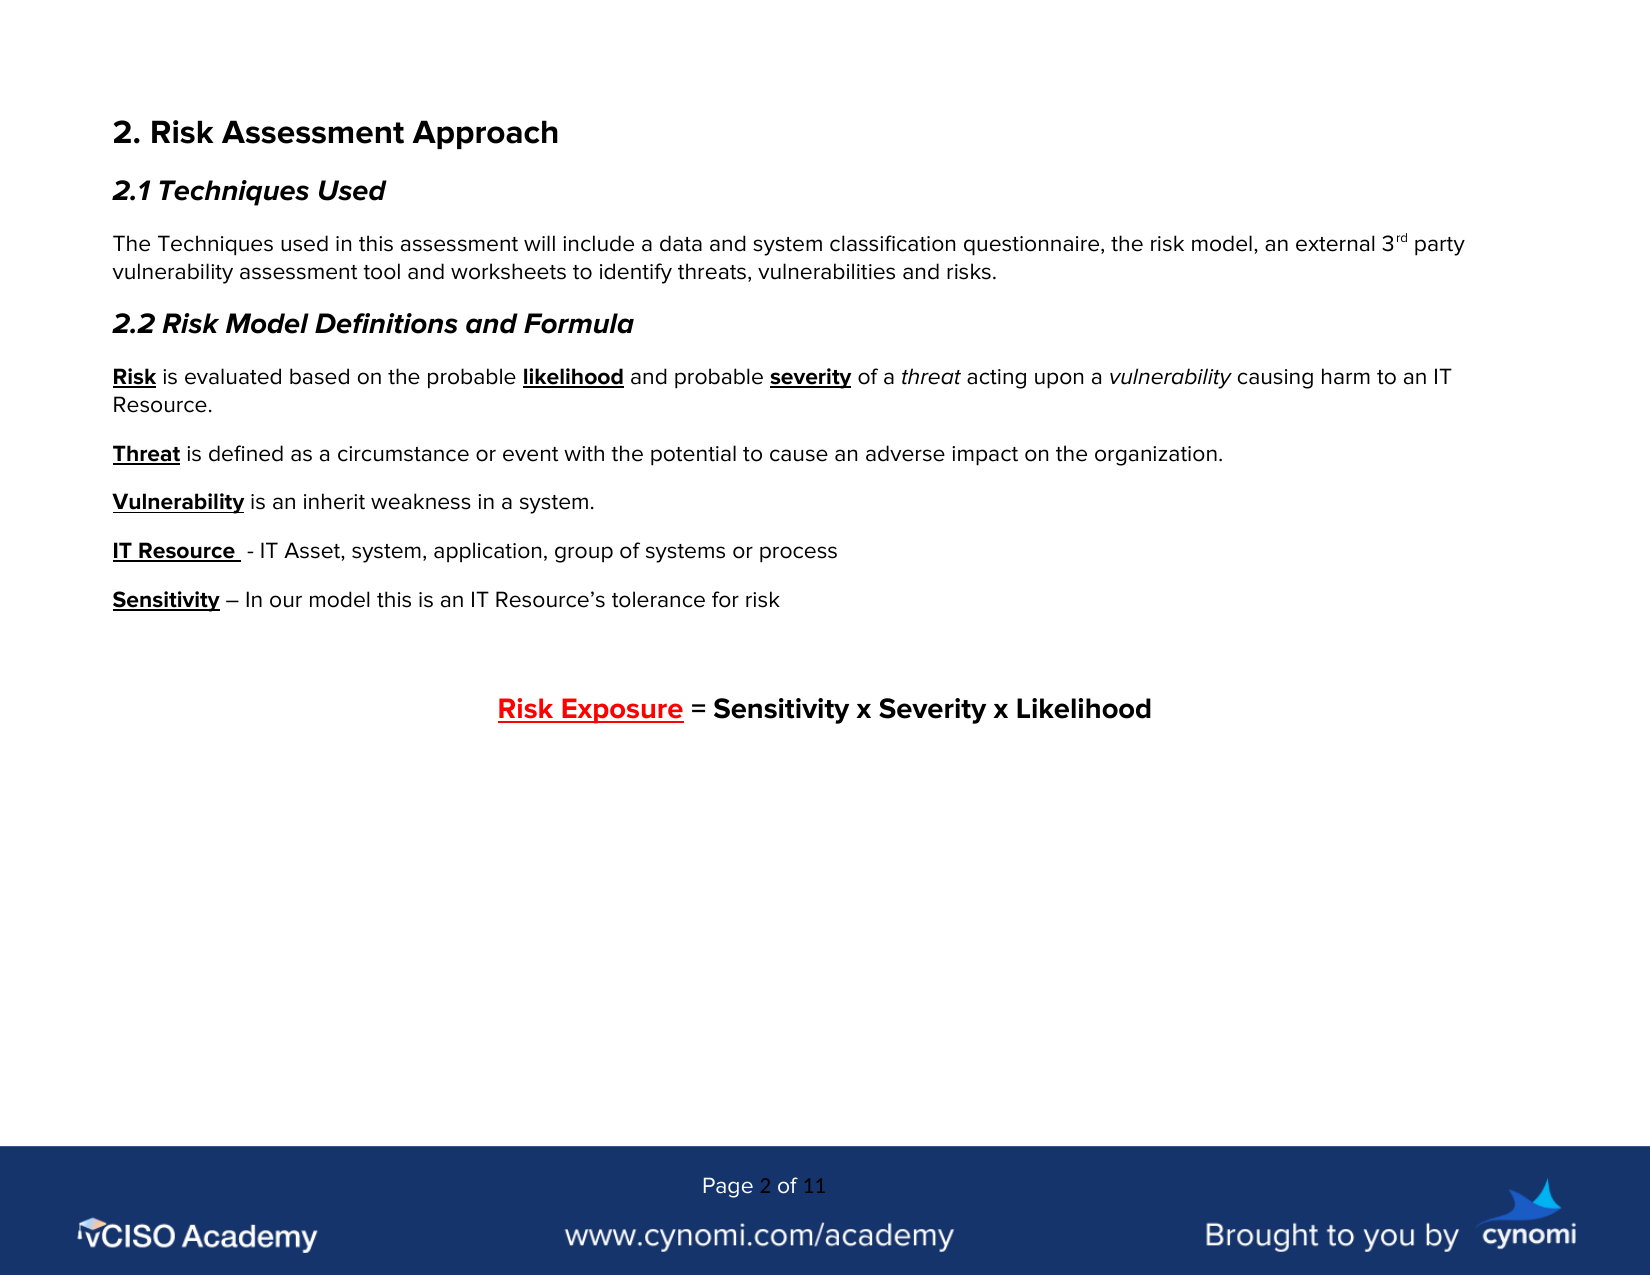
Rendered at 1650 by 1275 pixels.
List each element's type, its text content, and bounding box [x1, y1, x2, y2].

text Vulnerability is an inherit weakness in a system. [112, 489, 1537, 517]
text IT Resource - IT Asset, system, application, group of systems or process [112, 537, 1537, 565]
subtitle 2.2 Risk Model Definitions and Formula [112, 307, 1537, 342]
subtitle Risk Assessment Approach [112, 112, 1537, 153]
text Threat is defined as a circumstance or event with the potential to cause an adverse impact on the organization. [112, 440, 1537, 468]
text Risk Exposure = Sensitivity x Severity x Likelihood [112, 691, 1537, 727]
picture [0, 1142, 1650, 1275]
text The Techniques used in this assessment will include a data and system classification questionnaire, the risk model, an external 3rd party vulnerability assessment tool and worksheets to identify threats, vulnerabilities and risks. [112, 230, 1537, 286]
text Sensitivity – In our model this is an IT Resource’s tolerance for risk [112, 586, 1537, 614]
text Risk is evaluated based on the probable likelihood and probable severity of a threat acting upon a vulnerability causing harm to an IT Resource. [112, 363, 1537, 419]
subtitle 2.1 Techniques Used [112, 174, 1537, 209]
